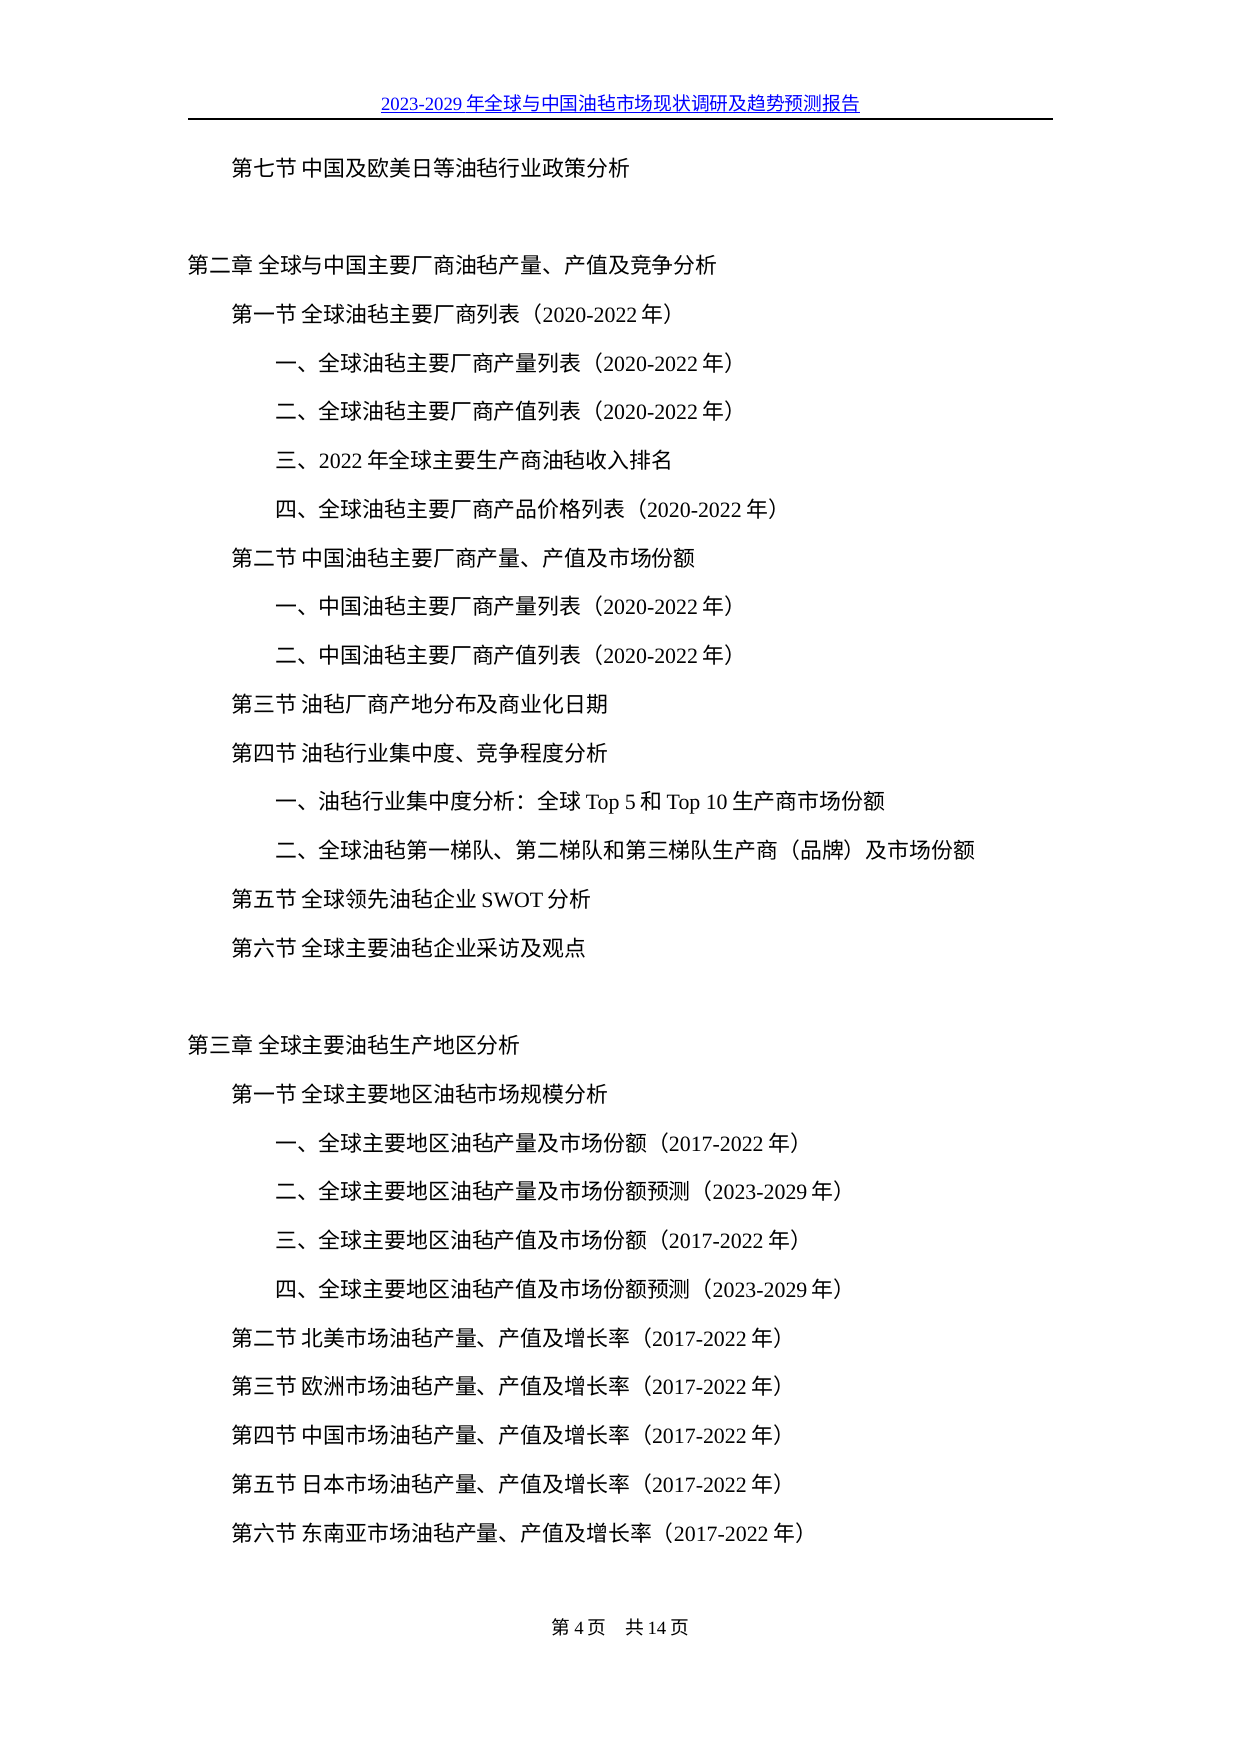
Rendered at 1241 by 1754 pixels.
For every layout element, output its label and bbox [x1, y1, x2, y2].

text [187, 150, 1053, 1548]
